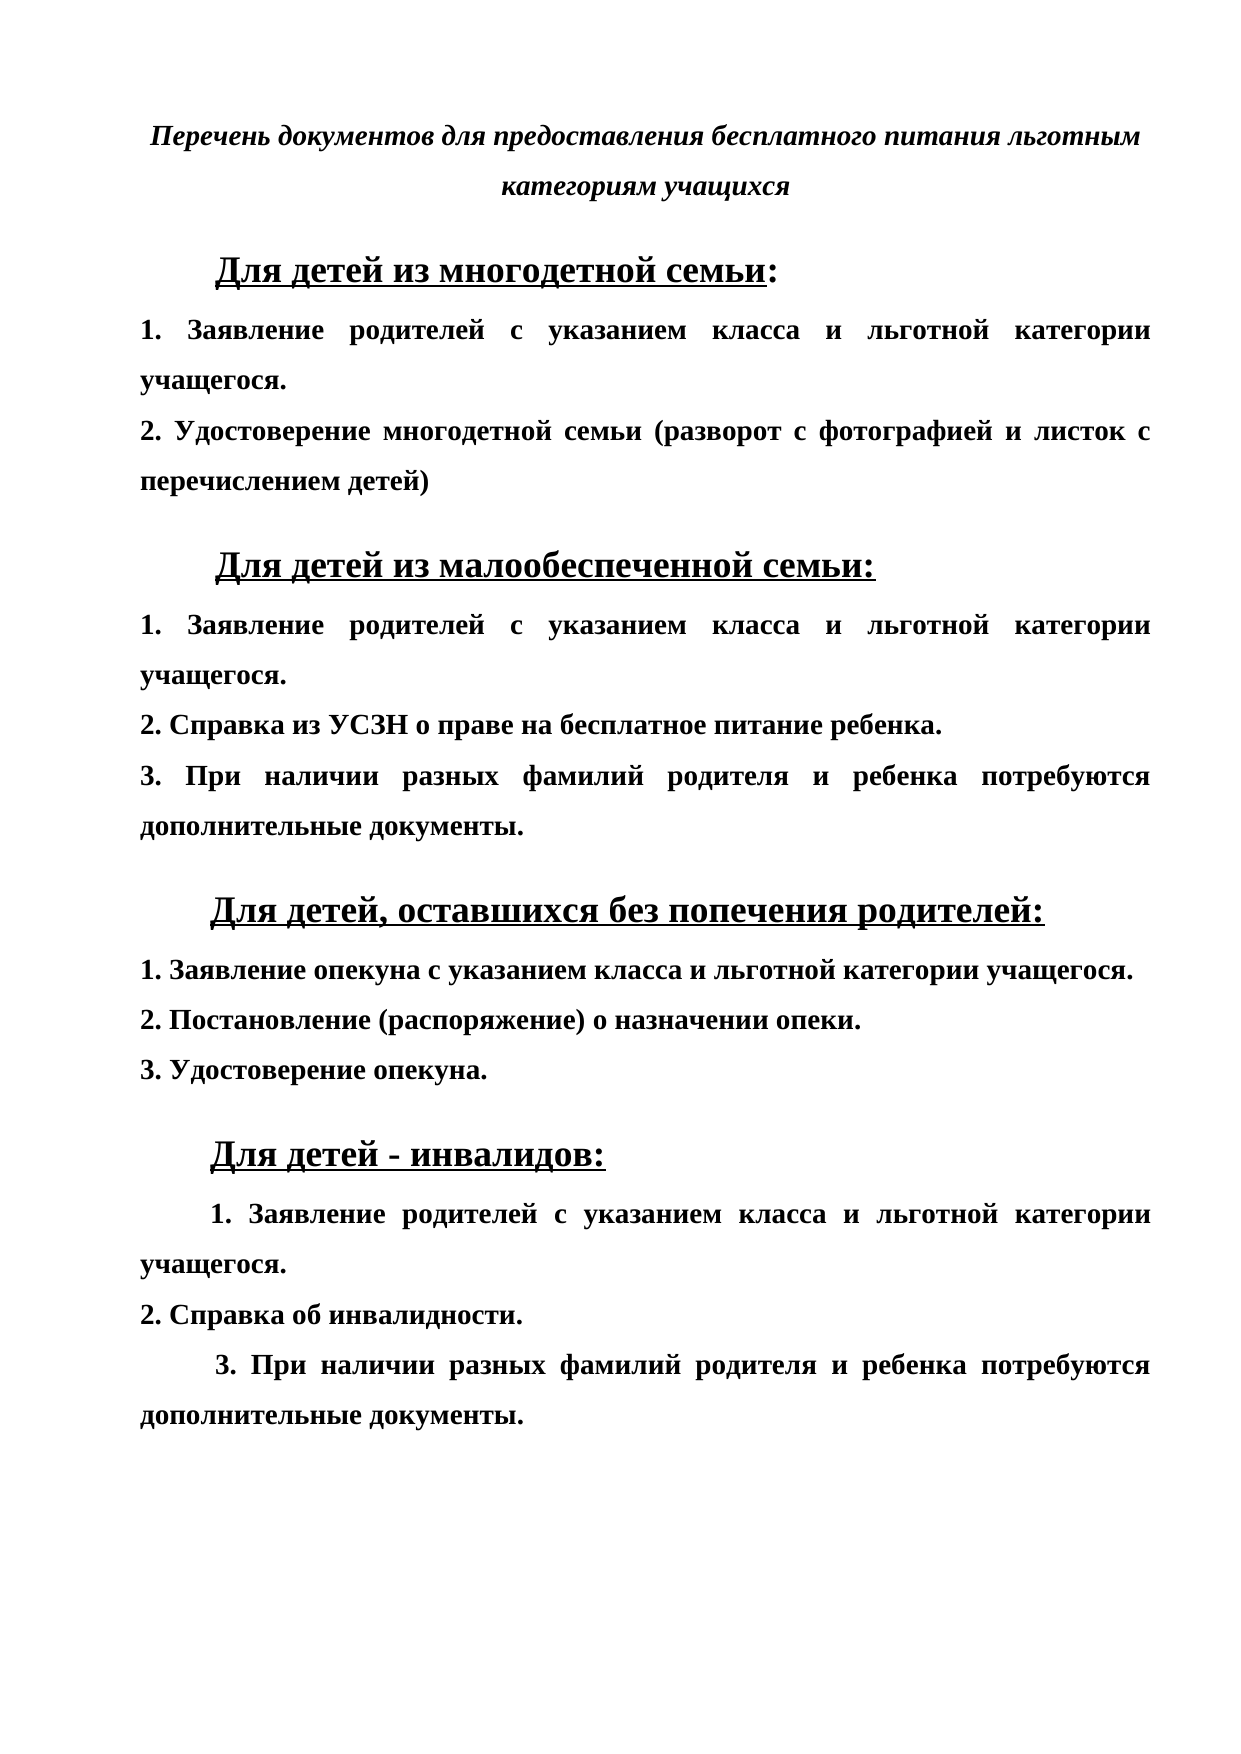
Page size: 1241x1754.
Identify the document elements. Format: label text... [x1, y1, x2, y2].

text Для детей, оставшихся без попечения родителей: [140, 887, 1152, 930]
text 2. Справка об инвалидности. [140, 1297, 1152, 1330]
text 1. Заявление родителей с указанием класса и льготной категории учащегося. [140, 607, 1152, 691]
text 2. Удостоверение многодетной семьи (разворот с фотографией и листок с перечислением детей) [140, 413, 1152, 497]
text Перечень документов для предоставления бесплатного питания льготным категориям учащихся [140, 118, 1152, 202]
text Для детей - инвалидов: [140, 1132, 1152, 1175]
text 3. При наличии разных фамилий родителя и ребенка потребуются дополнительные документы. [140, 1347, 1152, 1431]
text 3. Удостоверение опекуна. [140, 1052, 1152, 1086]
text 1. Заявление родителей с указанием класса и льготной категории учащегося. [140, 1196, 1152, 1280]
text 2. Постановление (распоряжение) о назначении опеки. [140, 1002, 1152, 1036]
text Для детей из многодетной семьи: [140, 247, 1152, 291]
text 3. При наличии разных фамилий родителя и ребенка потребуются дополнительные документы. [140, 758, 1152, 842]
text 1. Заявление опекуна с указанием класса и льготной категории учащегося. [140, 952, 1152, 985]
text 2. Справка из УСЗН о праве на бесплатное питание ребенка. [140, 707, 1152, 741]
text 1. Заявление родителей с указанием класса и льготной категории учащегося. [140, 312, 1152, 396]
text Для детей из малообеспеченной семьи: [140, 542, 1152, 585]
